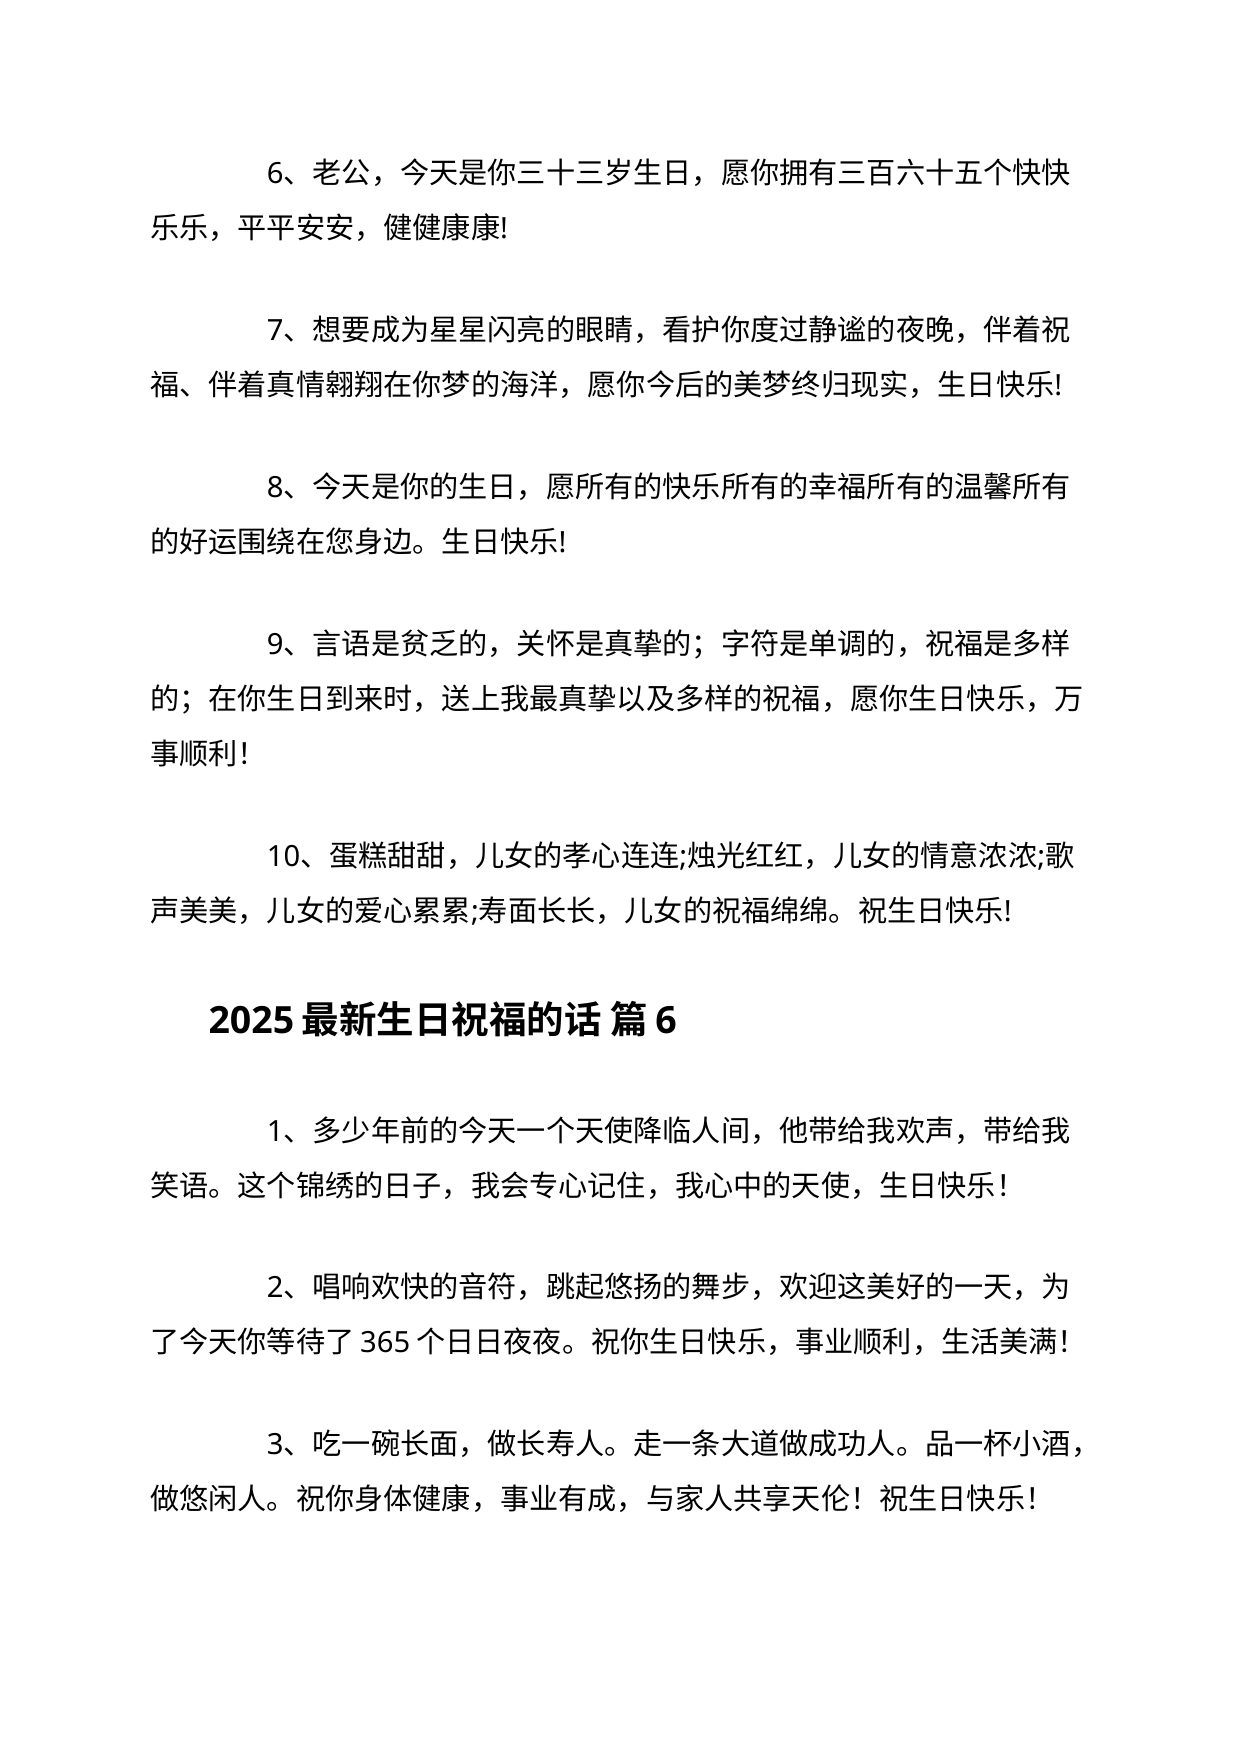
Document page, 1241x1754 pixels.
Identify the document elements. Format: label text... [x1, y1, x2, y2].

text 7、想要成为星星闪亮的眼睛，看护你度过静谧的夜晚，伴着祝福、伴着真情翱翔在你梦的海洋，愿你今后的美梦终归现实，生日快乐! [150, 307, 1090, 404]
text 2、唱响欢快的音符，跳起悠扬的舞步，欢迎这美好的一天，为了今天你等待了365个日日夜夜。祝你生日快乐，事业顺利，生活美满！ [150, 1264, 1090, 1361]
text 3、吃一碗长面，做长寿人。走一条大道做成功人。品一杯小酒，做悠闲人。祝你身体健康，事业有成，与家人共享天伦！祝生日快乐！ [150, 1421, 1090, 1518]
text 8、今天是你的生日，愿所有的快乐所有的幸福所有的温馨所有的好运围绕在您身边。生日快乐! [150, 464, 1090, 561]
text 2025最新生日祝福的话 篇6 [150, 989, 1090, 1044]
text 10、蛋糕甜甜，儿女的孝心连连;烛光红红，儿女的情意浓浓;歌声美美，儿女的爱心累累;寿面长长，儿女的祝福绵绵。祝生日快乐! [150, 833, 1090, 930]
text 6、老公，今天是你三十三岁生日，愿你拥有三百六十五个快快乐乐，平平安安，健健康康! [150, 150, 1090, 247]
text 1、多少年前的今天一个天使降临人间，他带给我欢声，带给我笑语。这个锦绣的日子，我会专心记住，我心中的天使，生日快乐！ [150, 1107, 1090, 1204]
text 9、言语是贫乏的，关怀是真挚的；字符是单调的，祝福是多样的；在你生日到来时，送上我最真挚以及多样的祝福，愿你生日快乐，万事顺利！ [150, 621, 1090, 773]
